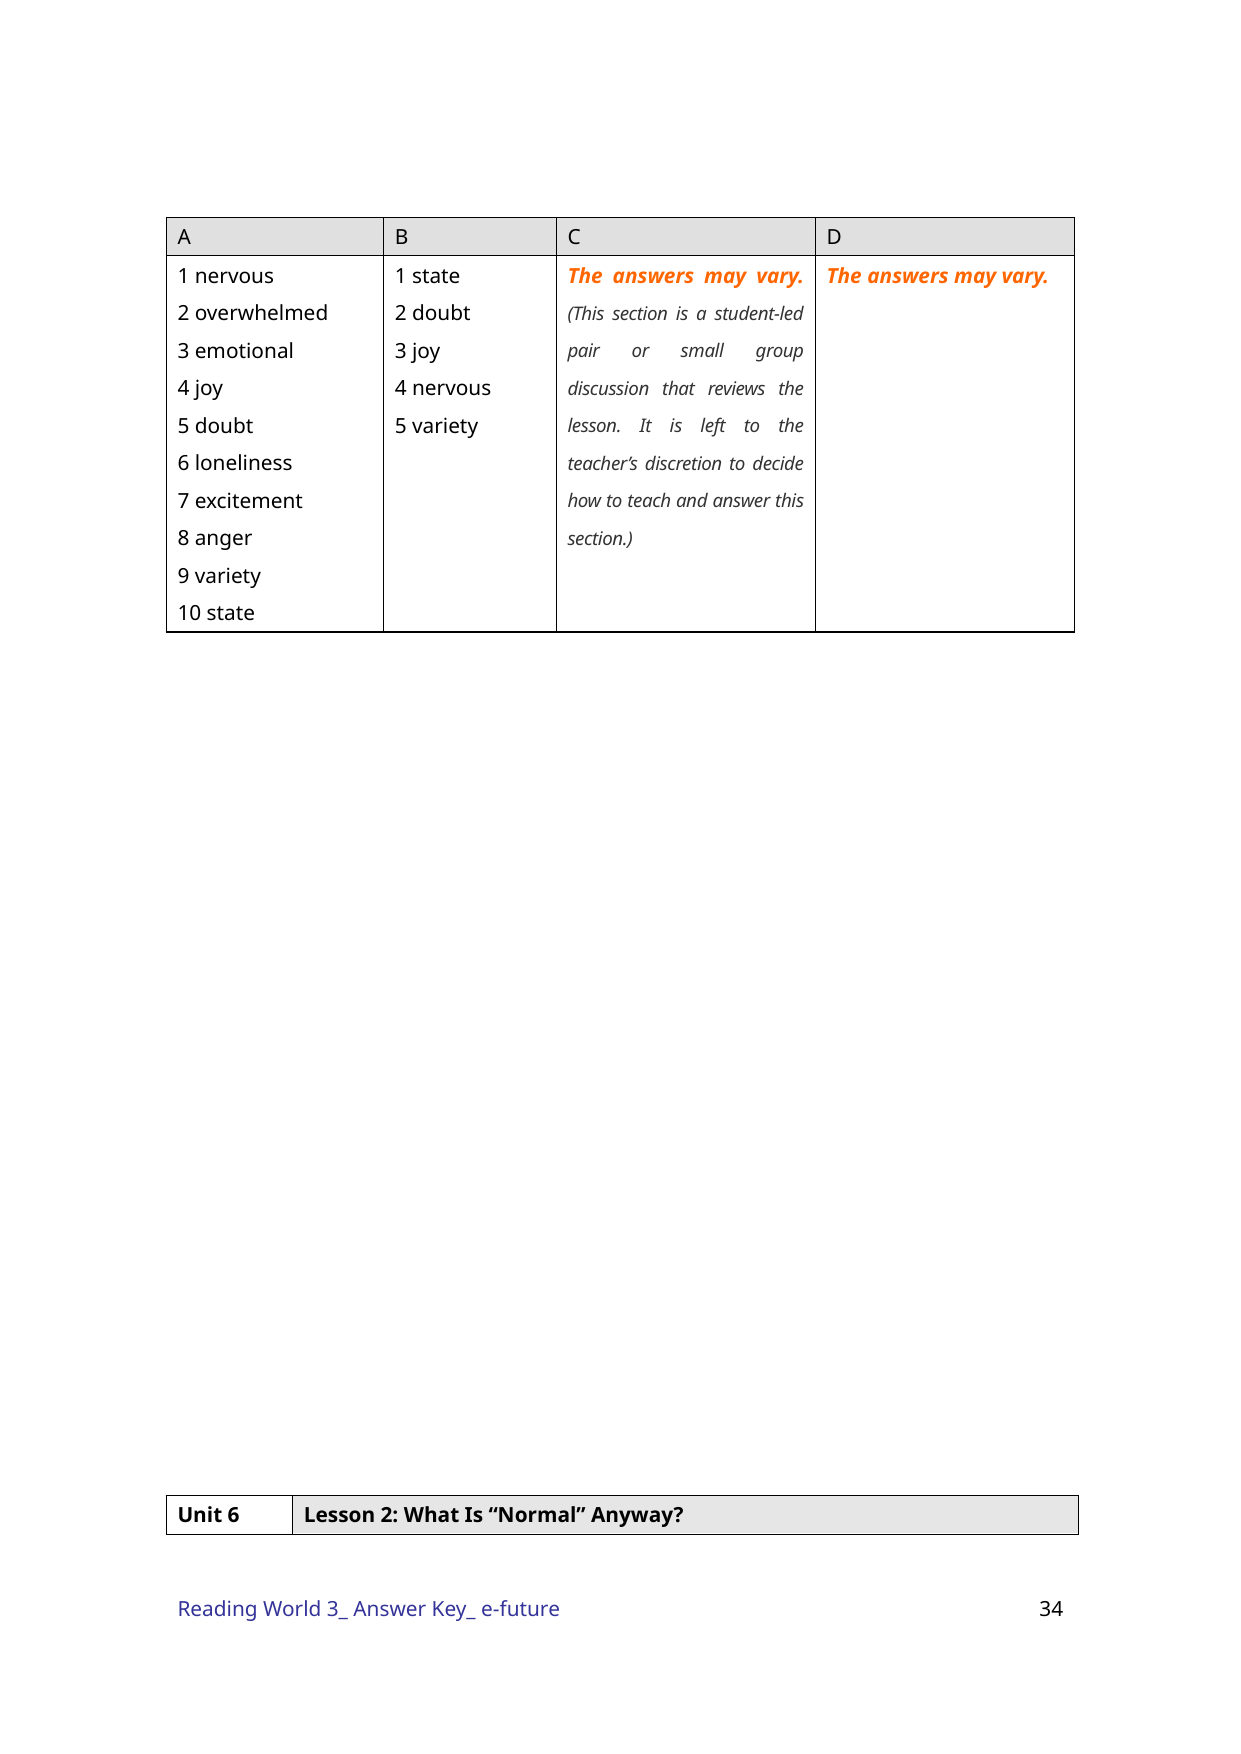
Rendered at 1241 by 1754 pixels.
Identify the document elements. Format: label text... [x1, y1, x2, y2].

table_cell The answers may vary. [816, 256, 1074, 631]
table_cell The answers may vary. (This section is a student-led pair or small group discussion that reviews the lesson. It is left to the teacher’s discretion to decide how to teach and answer this section.) [557, 256, 815, 631]
table_cell C [557, 218, 815, 255]
table_header Lesson 2: What Is “Normal” Anyway? [293, 1496, 1078, 1533]
table_cell 1 nervous 2 overwhelmed 3 emotional 4 joy 5 doubt 6 loneliness 7 excitement 8 anger 9 variety 10 state [167, 256, 383, 631]
table_header Unit 6 [167, 1496, 292, 1533]
table_cell B [384, 218, 556, 255]
table_cell D [816, 218, 1074, 255]
table_cell A [167, 218, 383, 255]
table_cell 1 state 2 doubt 3 joy 4 nervous 5 variety [384, 256, 556, 631]
